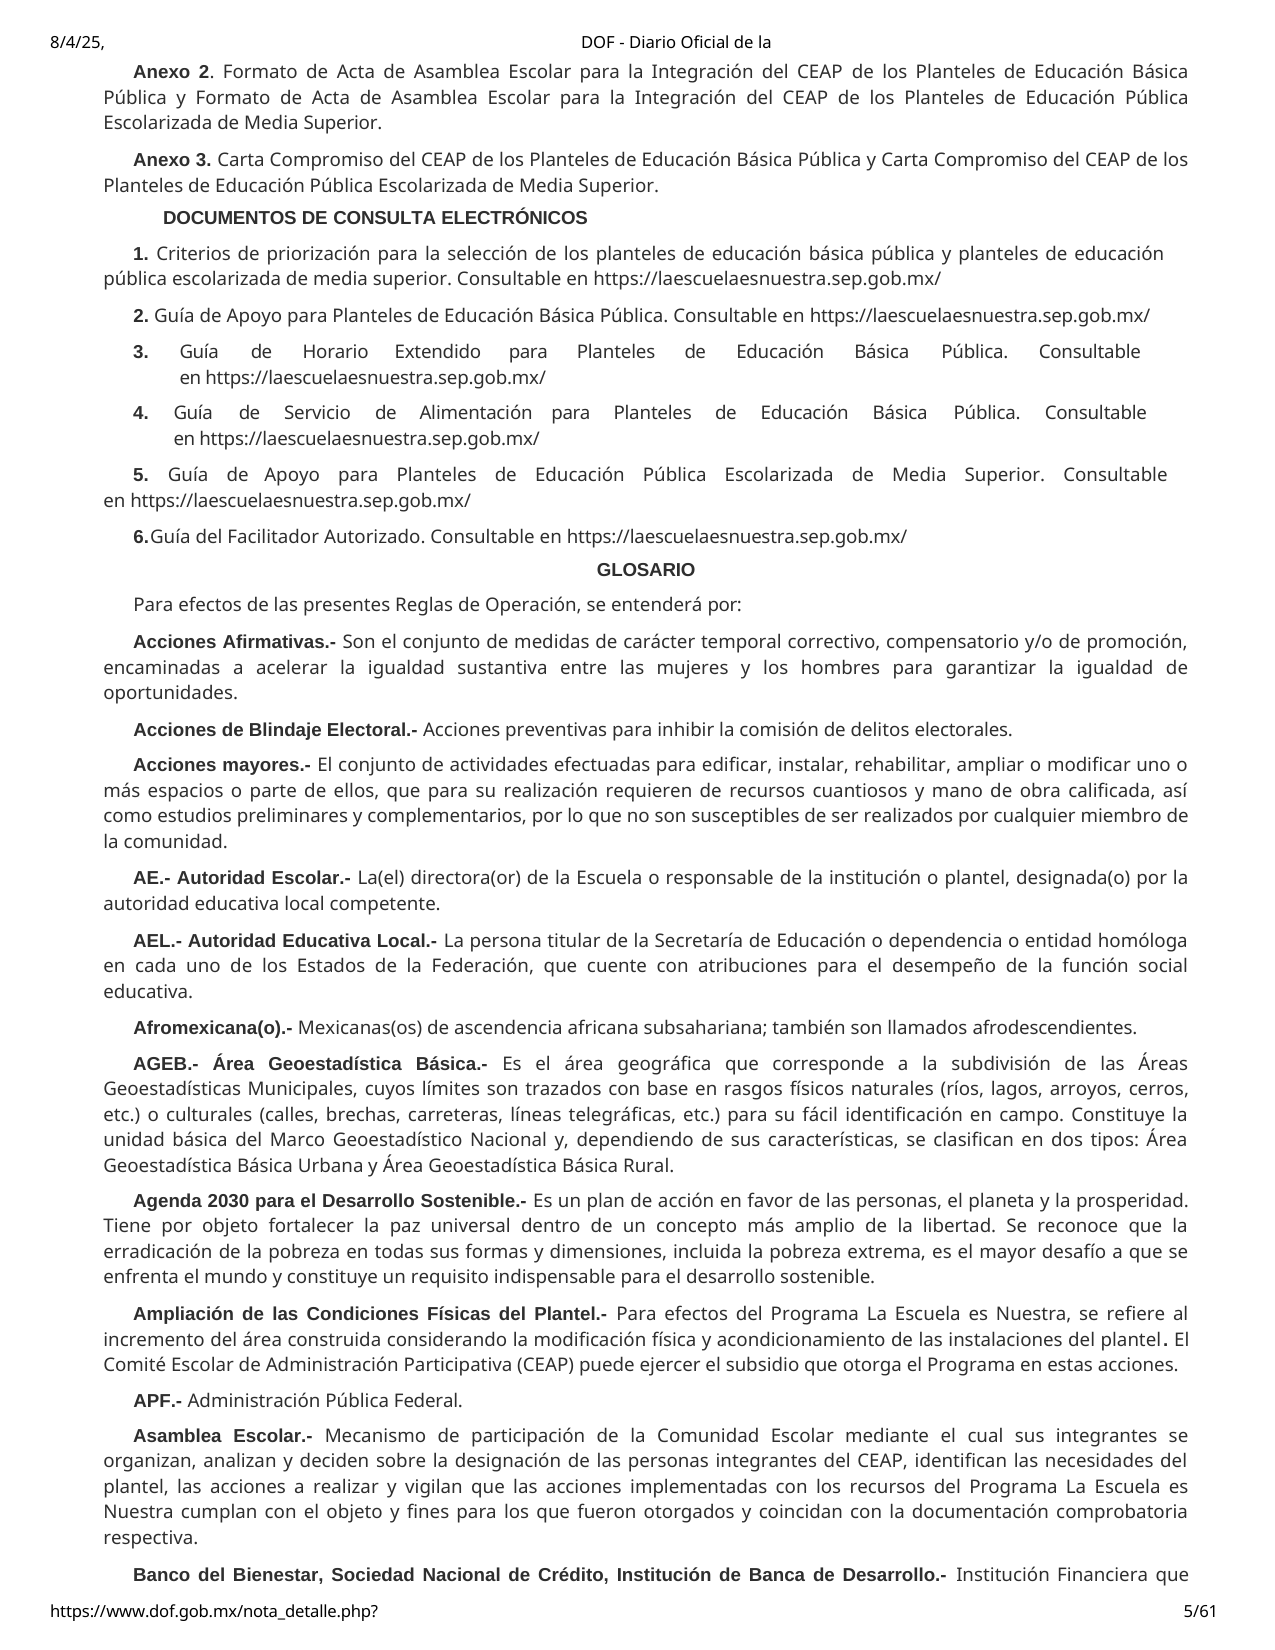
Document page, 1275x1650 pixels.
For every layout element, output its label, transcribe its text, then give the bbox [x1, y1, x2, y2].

text AE.- Autoridad Escolar.- La(el) directora(or) de la Escuela o responsable de la institución o plantel, designada(o) por la autoridad educativa local competente. [103, 865, 1189, 916]
text Asamblea Escolar.- Mecanismo de participación de la Comunidad Escolar mediante el cual sus integrantes se organizan, analizan y deciden sobre la designación de las personas integrantes del CEAP, identifican las necesidades del plantel, las acciones a realizar y vigilan que las acciones implementadas con los recursos del Programa La Escuela es Nuestra cumplan con el objeto y fines para los que fueron otorgados y coincidan con la documentación comprobatoria respectiva. [103, 1422, 1189, 1550]
text AGEB.- Área Geoestadística Básica.- Es el área geográfica que corresponde a la subdivisión de las Áreas Geoestadísticas Municipales, cuyos límites son trazados con base en rasgos físicos naturales (ríos, lagos, arroyos, cerros, etc.) o culturales (calles, brechas, carreteras, líneas telegráficas, etc.) para su fácil identificación en campo. Constituye la unidad básica del Marco Geoestadístico Nacional y, dependiendo de sus características, se clasifican en dos tipos: Área Geoestadística Básica Urbana y Área Geoestadística Básica Rural. [103, 1050, 1189, 1177]
text Anexo 2. Formato de Acta de Asamblea Escolar para la Integración del CEAP de los Planteles de Educación Básica Pública y Formato de Acta de Asamblea Escolar para la Integración del CEAP de los Planteles de Educación Pública Escolarizada de Media Superior. [103, 58, 1189, 135]
text Agenda 2030 para el Desarrollo Sostenible.- Es un plan de acción en favor de las personas, el planeta y la prosperidad. Tiene por objeto fortalecer la paz universal dentro de un concepto más amplio de la libertad. Se reconoce que la erradicación de la pobreza en todas sus formas y dimensiones, incluida la pobreza extrema, es el mayor desafío a que se enfrenta el mundo y constituye un requisito indispensable para el desarrollo sostenible. [103, 1187, 1189, 1289]
text APF.- Administración Pública Federal. [133, 1387, 1200, 1412]
text Para efectos de las presentes Reglas de Operación, se entenderá por: [133, 592, 1200, 617]
text AEL.- Autoridad Educativa Local.- La persona titular de la Secretaría de Educación o dependencia o entidad homóloga en cada uno de los Estados de la Federación, que cuente con atribuciones para el desempeño de la función social educativa. [103, 927, 1189, 1003]
list Guía de Apoyo para Planteles de Educación Pública Escolarizada de Media Superior. Consultable en https://laescuelaesnuestra.sep.gob.mx/ [103, 461, 1189, 512]
text Anexo 3. Carta Compromiso del CEAP de los Planteles de Educación Básica Pública y Carta Compromiso del CEAP de los Planteles de Educación Pública Escolarizada de Media Superior. [103, 146, 1189, 197]
list Guía de Apoyo para Planteles de Educación Básica Pública. Consultable en https://laescuelaesnuestra.sep.gob.mx/ [133, 302, 1200, 327]
list Guía del Facilitador Autorizado. Consultable en https://laescuelaesnuestra.sep.gob.mx/ [133, 524, 1200, 549]
text Ampliación de las Condiciones Físicas del Plantel.- Para efectos del Programa La Escuela es Nuestra, se refiere al incremento del área construida considerando la modificación física y acondicionamiento de las instalaciones del plantel. El Comité Escolar de Administración Participativa (CEAP) puede ejercer el subsidio que otorga el Programa en estas acciones. [103, 1301, 1189, 1377]
text Acciones Afirmativas.- Son el conjunto de medidas de carácter temporal correctivo, compensatorio y/o de promoción, encaminadas a acelerar la igualdad sustantiva entre las mujeres y los hombres para garantizar la igualdad de oportunidades. [103, 628, 1189, 705]
list Guía de Horario Extendido para Planteles de Educación Básica Pública. Consultable en https://laescuelaesnuestra.sep.gob.mx/ [103, 339, 1189, 390]
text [103, 1561, 1189, 1587]
text Afromexicana(o).- Mexicanas(os) de ascendencia africana subsahariana; también son llamados afrodescendientes. [133, 1014, 1200, 1040]
text Acciones mayores.- El conjunto de actividades efectuadas para edificar, instalar, rehabilitar, ampliar o modificar uno o más espacios o parte de ellos, que para su realización requieren de recursos cuantiosos y mano de obra calificada, así como estudios preliminares y complementarios, por lo que no son susceptibles de ser realizados por cualquier miembro de la comunidad. [103, 751, 1189, 853]
list Guía de Servicio de Alimentación para Planteles de Educación Básica Pública. Consultable en https://laescuelaesnuestra.sep.gob.mx/ [103, 399, 1189, 450]
text Acciones de Blindaje Electoral.- Acciones preventivas para inhibir la comisión de delitos electorales. [133, 716, 1200, 742]
subtitle GLOSARIO [92, 559, 1200, 580]
list Criterios de priorización para la selección de los planteles de educación básica pública y planteles de educación pública escolarizada de media superior. Consultable en https://laescuelaesnuestra.sep.gob.mx/ [103, 240, 1189, 291]
subtitle DOCUMENTOS DE CONSULTA ELECTRÓNICOS [133, 207, 1200, 228]
